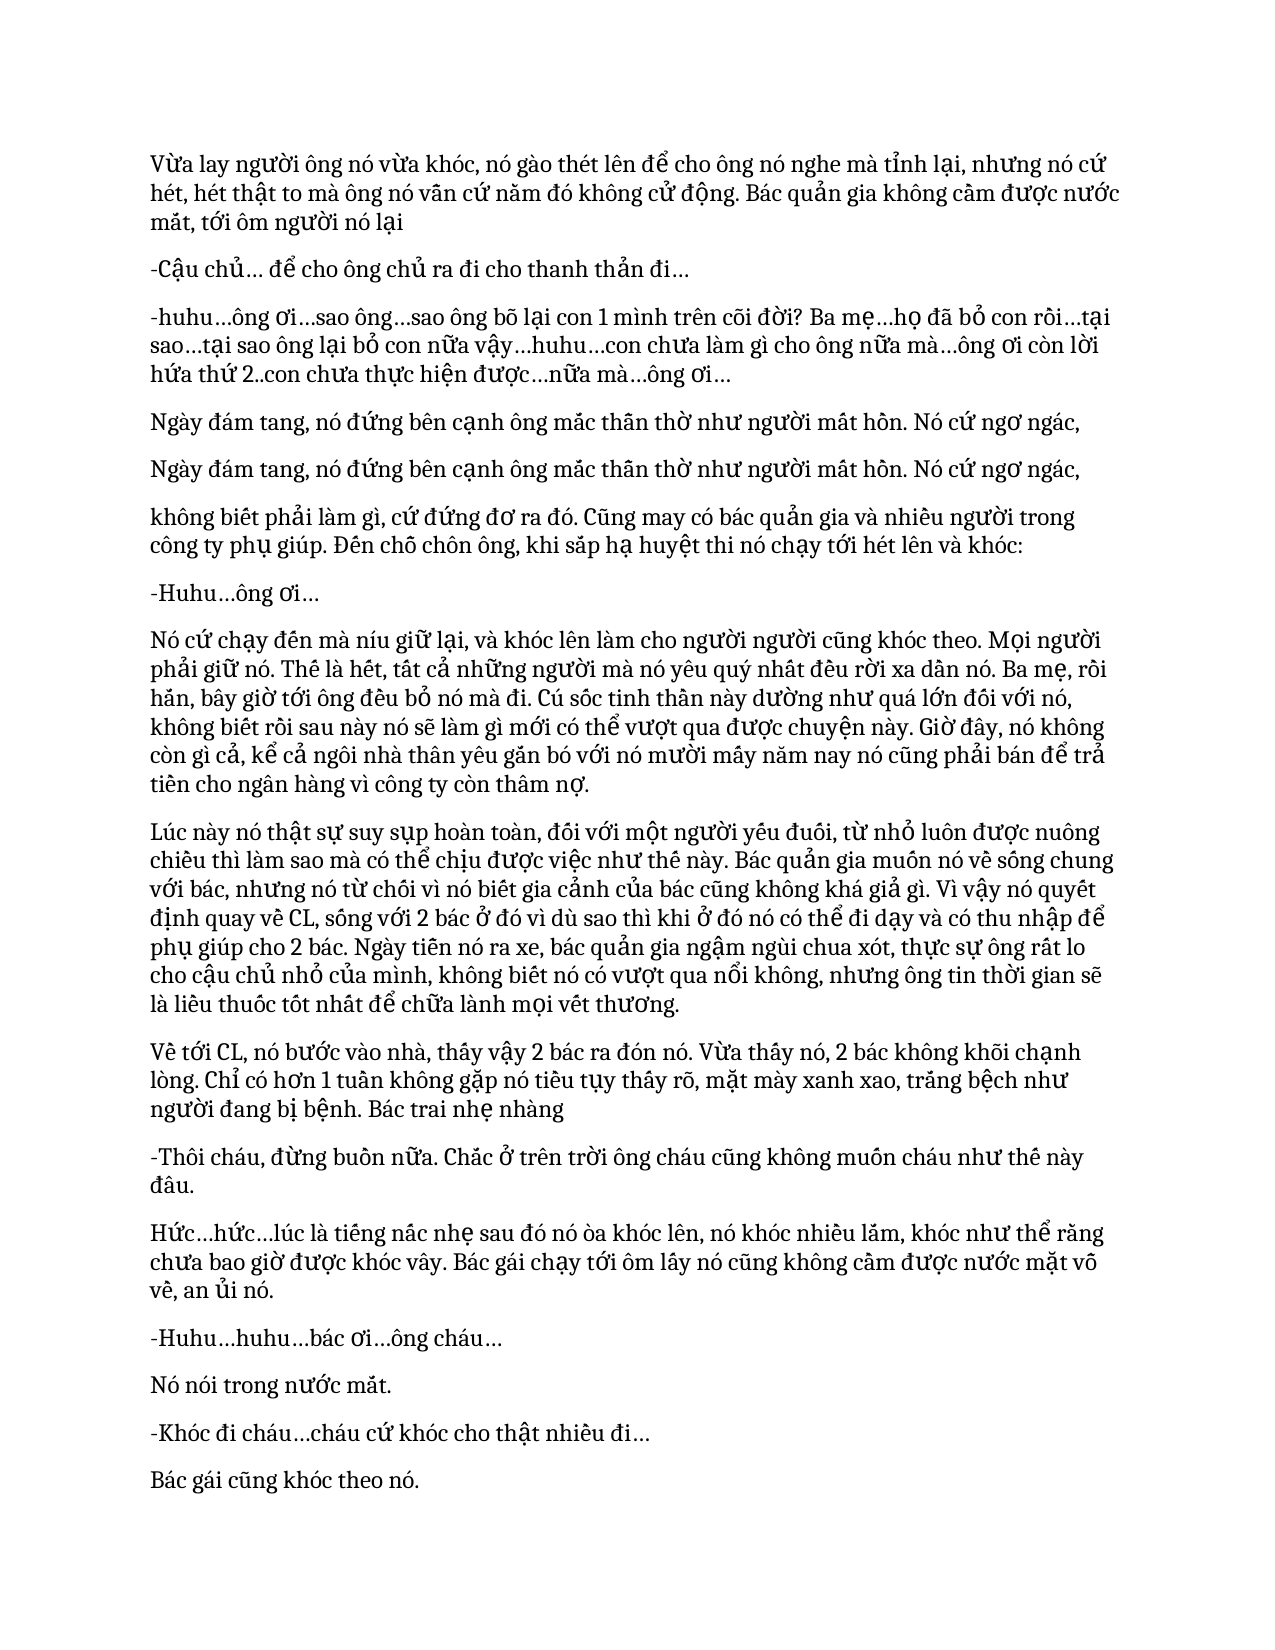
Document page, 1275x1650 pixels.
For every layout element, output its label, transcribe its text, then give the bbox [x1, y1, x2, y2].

text Nó nói trong nước mắt. [150, 1371, 1125, 1400]
text -Cậu chủ… để cho ông chủ ra đi cho thanh thản đi… [150, 255, 1125, 284]
text Lúc này nó thật sự suy sụp hoàn toàn, đối với một người yếu đuối, từ nhỏ luôn được nuông chiều thì làm sao mà có thể chịu được việc như thế này. Bác quản gia muốn nó về sống chung với bác, nhưng nó từ chối vì nó biết gia cảnh của bác cũng không khá giả gì. Vì vậy nó quyết định quay về CL, sống với 2 bác ở đó vì dù sao thì khi ở đó nó có thể đi dạy và có thu nhập để phụ giúp cho 2 bác. Ngày tiễn nó ra xe, bác quản gia ngậm ngùi chua xót, thực sự ông rất lo cho cậu chủ nhỏ của mình, không biết nó có vượt qua nổi không, nhưng ông tin thời gian sẽ là liều thuốc tốt nhất để chữa lành mọi vết thương. [150, 817, 1125, 1019]
text Bác gái cũng khóc theo nó. [150, 1466, 1125, 1495]
text Ngày đám tang, nó đứng bên cạnh ông mắc thẫn thờ như người mất hồn. Nó cứ ngơ ngác, [150, 407, 1125, 436]
text không biết phải làm gì, cứ đứng đơ ra đó. Cũng may có bác quản gia và nhiều người trong công ty phụ giúp. Đến chỗ chôn ông, khi sắp hạ huyệt thi nó chạy tới hét lên và khóc: [150, 502, 1125, 560]
text Về tới CL, nó bước vào nhà, thấy vậy 2 bác ra đón nó. Vừa thấy nó, 2 bác không khõi chạnh lòng. Chỉ có hơn 1 tuần không gặp nó tiều tụy thấy rõ, mặt mày xanh xao, trắng bệch như người đang bị bệnh. Bác trai nhẹ nhàng [150, 1037, 1125, 1124]
text -Khóc đi cháu…cháu cứ khóc cho thật nhiều đi… [150, 1419, 1125, 1447]
text Ngày đám tang, nó đứng bên cạnh ông mắc thẫn thờ như người mất hồn. Nó cứ ngơ ngác, [150, 455, 1125, 484]
text Vừa lay người ông nó vừa khóc, nó gào thét lên để cho ông nó nghe mà tỉnh lại, nhưng nó cứ hét, hét thật to mà ông nó vẫn cứ nằm đó không cử động. Bác quản gia không cầm được nước mắt, tới ôm người nó lại [150, 150, 1125, 236]
text -Huhu…ông ơi… [150, 579, 1125, 607]
text Hức…hức…lúc là tiếng nấc nhẹ sau đó nó òa khóc lên, nó khóc nhiều lắm, khóc như thể rằng chưa bao giờ được khóc vây. Bác gái chạy tới ôm lấy nó cũng không cầm được nước mặt vỗ về, an ủi nó. [150, 1219, 1125, 1305]
text -Thôi cháu, đừng buồn nữa. Chắc ở trên trời ông cháu cũng không muốn cháu như thế này đâu. [150, 1142, 1125, 1200]
text -huhu…ông ơi…sao ông…sao ông bõ lại con 1 mình trên cõi đời? Ba mẹ…họ đã bỏ con rồi…tại sao…tại sao ông lại bỏ con nữa vậy…huhu…con chưa làm gì cho ông nữa mà…ông ơi còn lời hứa thứ 2..con chưa thực hiện được…nữa mà…ông ơi… [150, 302, 1125, 389]
text Nó cứ chạy đến mà níu giữ lại, và khóc lên làm cho người người cũng khóc theo. Mọi người phải giữ nó. Thế là hết, tất cả những người mà nó yêu quý nhất đều rời xa dần nó. Ba mẹ, rồi hắn, bây giờ tới ông đều bỏ nó mà đi. Cú sốc tinh thần này dường như quá lớn đối với nó, không biết rồi sau này nó sẽ làm gì mới có thể vượt qua được chuyện này. Giờ đây, nó không còn gì cả, kể cả ngôi nhà thân yêu gắn bó với nó mười mấy năm nay nó cũng phải bán để trả tiền cho ngân hàng vì công ty còn thâm nợ. [150, 626, 1125, 799]
text -Huhu…huhu…bác ơi…ông cháu… [150, 1324, 1125, 1352]
